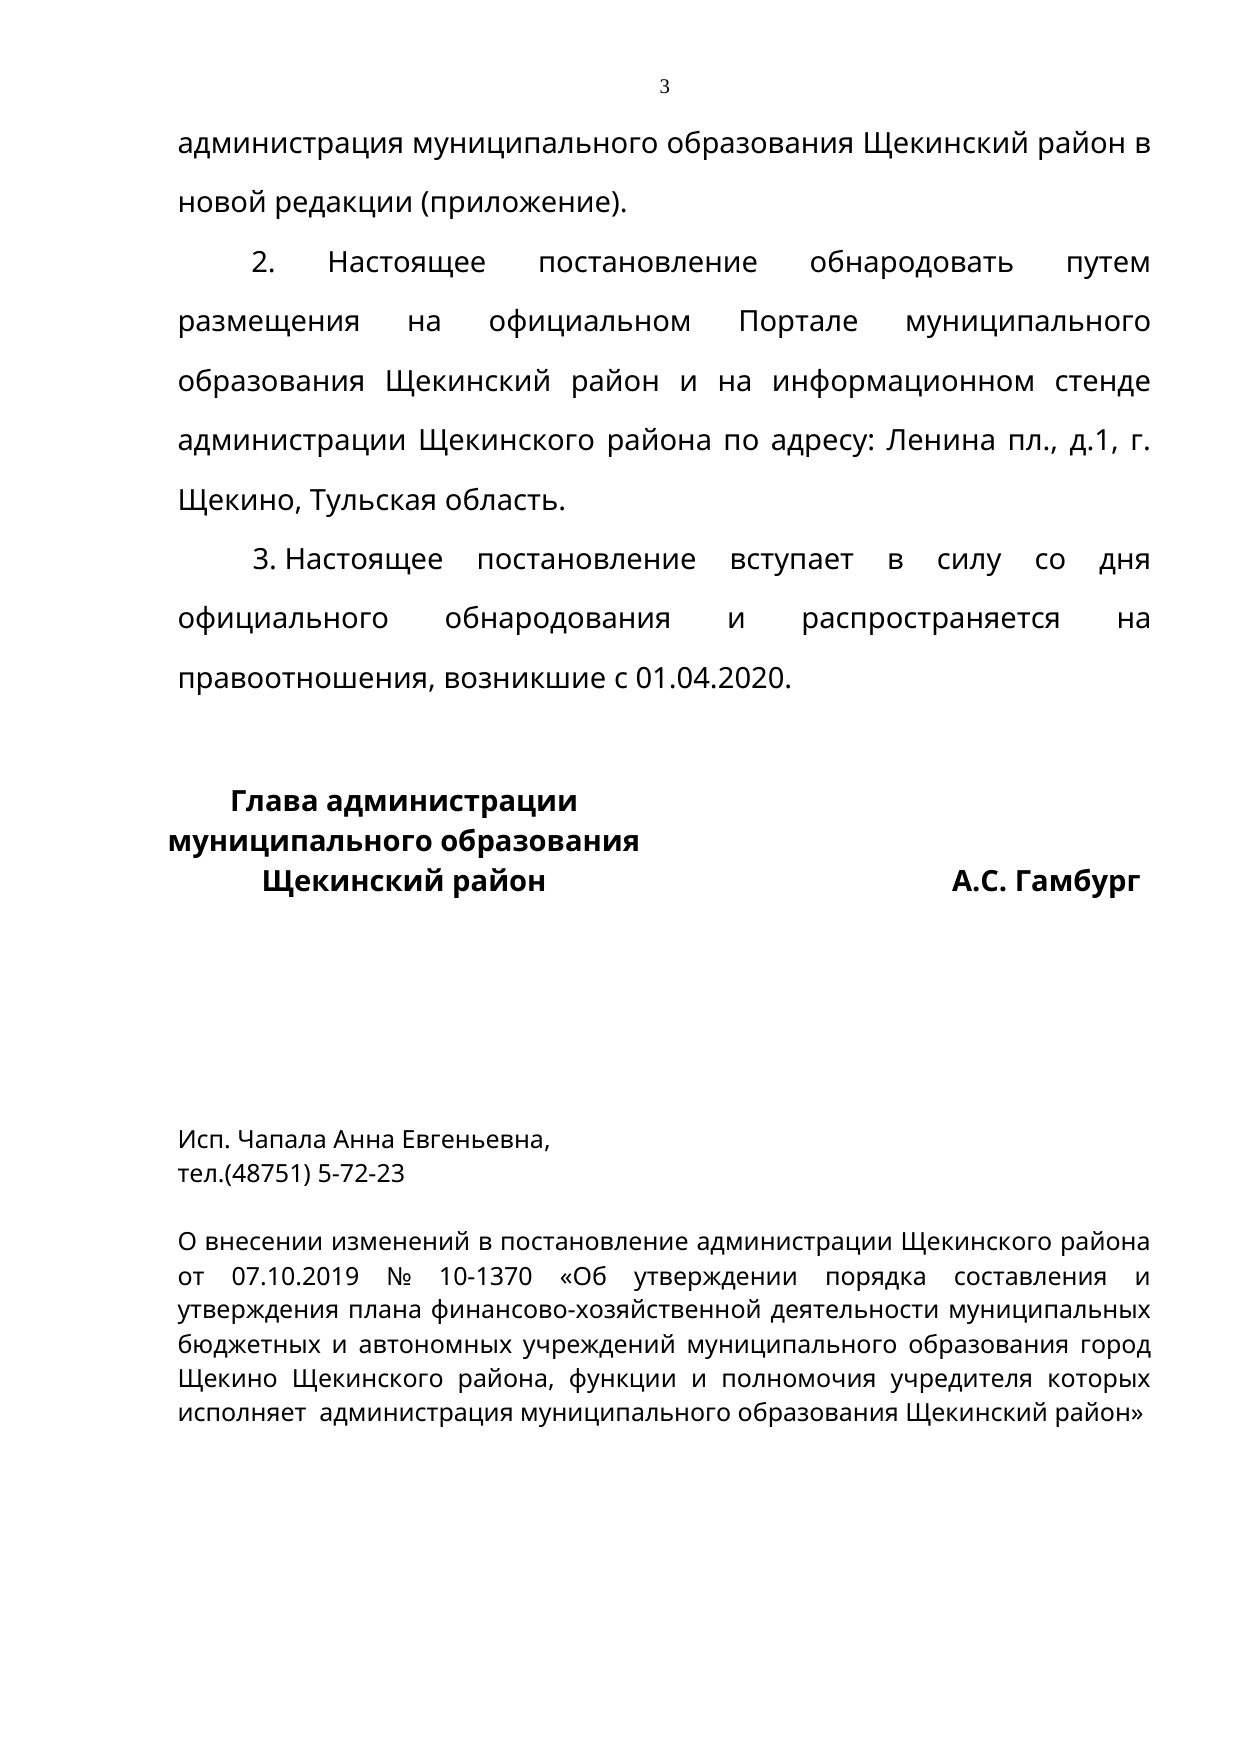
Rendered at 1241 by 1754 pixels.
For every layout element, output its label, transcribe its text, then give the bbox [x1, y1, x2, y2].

text 2. Настоящее постановление обнародовать путем размещения на официальном Портале муниципального образования Щекинский район и на информационном стенде администрации Щекинского района по адресу: Ленина пл., д.1, г. Щекино, Тульская область. [177, 241, 1152, 518]
text 3. Настоящее постановление вступает в силу со дня официального обнародования и распространяется на правоотношения, возникшие с 01.04.2020. [177, 538, 1152, 697]
title О внесении изменений в постановление администрации Щекинского района от 07.10.2019 № 10-1370 «Об утверждении порядка составления и утверждения плана финансово-хозяйственной деятельности муниципальных бюджетных и автономных учреждений муниципального образования город Щекино Щекинского района, функции и полномочия учредителя которых исполняет администрация муниципального образования Щекинский район» [177, 1224, 1152, 1428]
table_header А.С. Гамбург [653, 780, 1152, 899]
text тел.(48751) 5-72-23 [177, 1156, 1152, 1190]
table_header Глава администрации муниципального образования Щекинский район [155, 780, 653, 899]
text Исп. Чапала Анна Евгеньевна, [177, 1122, 1152, 1156]
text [177, 122, 1152, 221]
